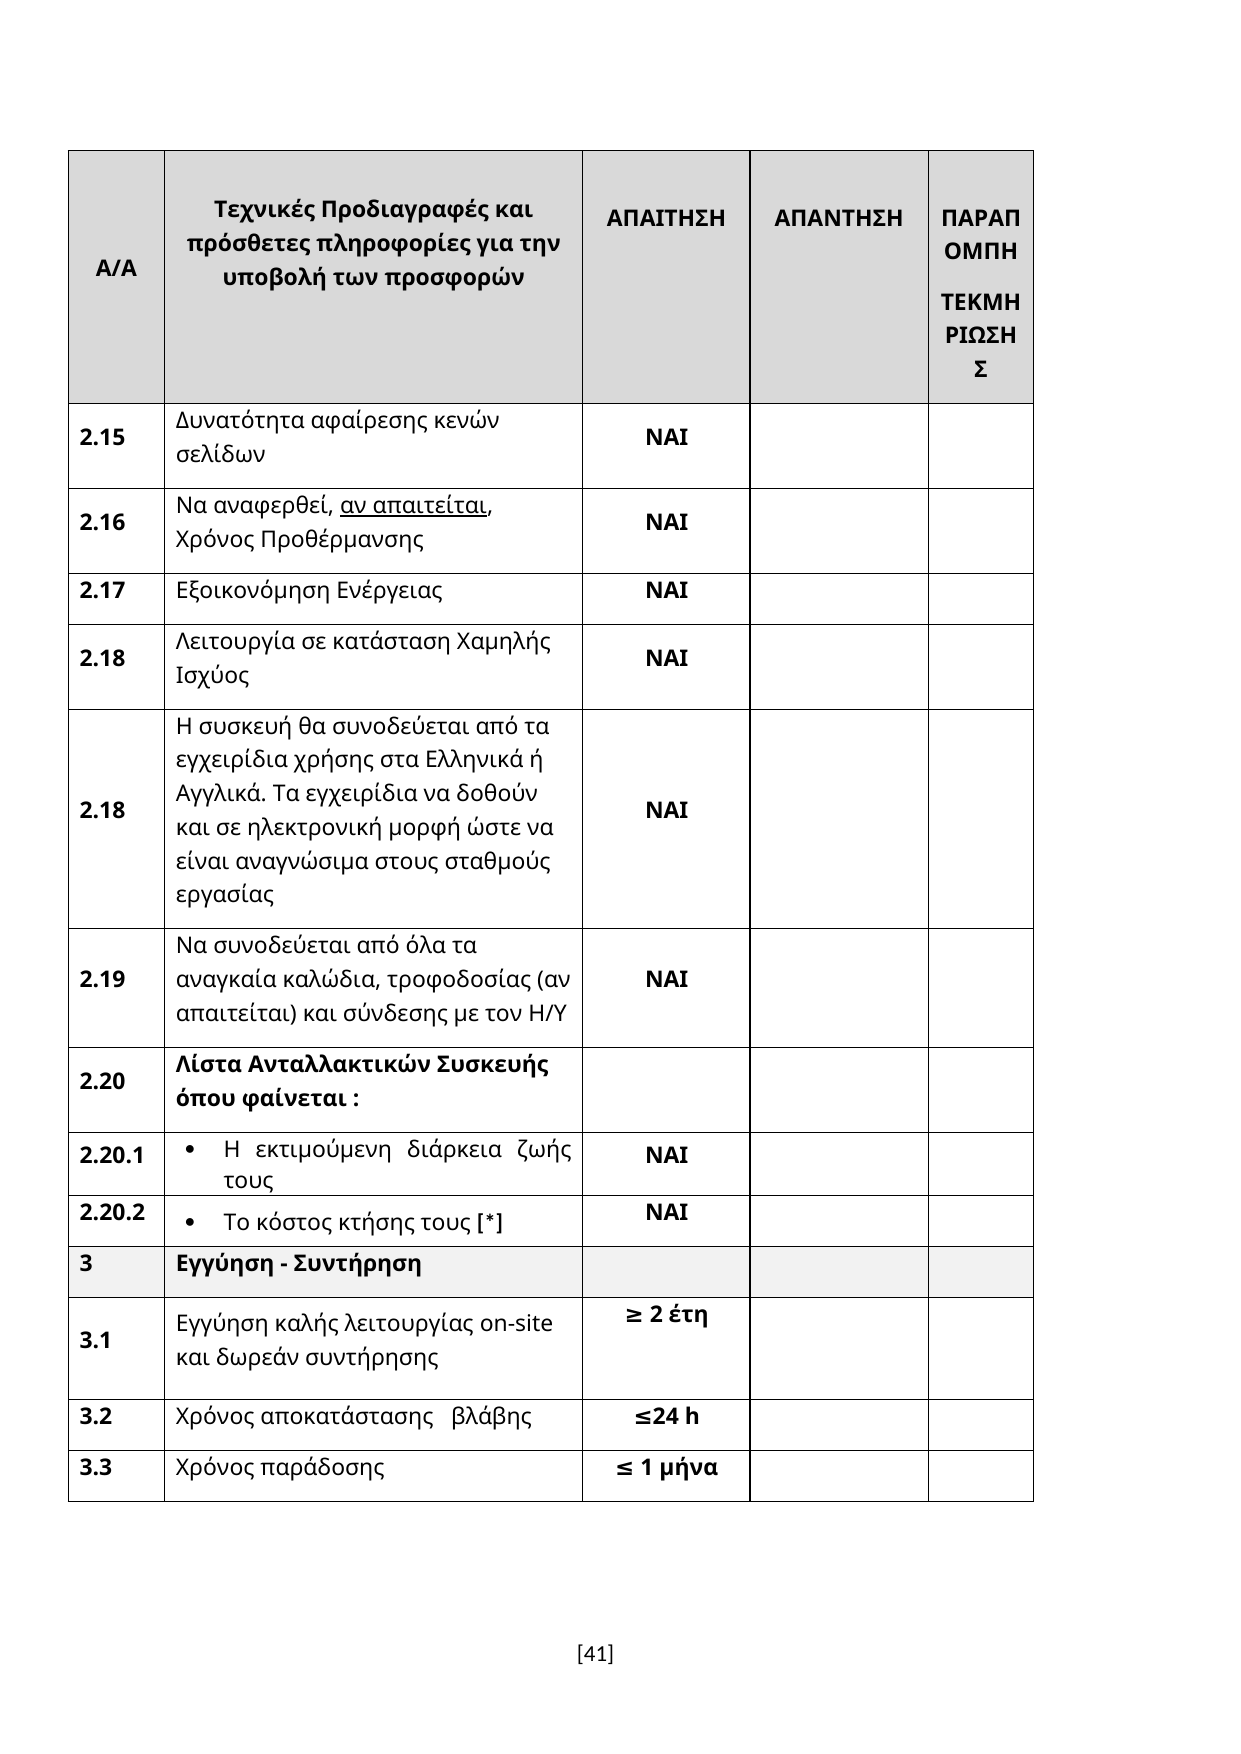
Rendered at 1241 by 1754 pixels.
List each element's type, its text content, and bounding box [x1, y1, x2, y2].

table_cell NAI [583, 625, 749, 708]
table_cell ≥ 2 έτη [583, 1298, 749, 1399]
table_cell 2.18 [69, 625, 164, 708]
table_cell [751, 1247, 928, 1297]
table_header Τεχνικές Προδιαγραφές και πρόσθετες πληροφορίες για την υποβολή των προσφορών [165, 151, 582, 403]
table_cell Εξοικονόμηση Ενέργειας [165, 574, 582, 624]
table_cell 2.15 [69, 404, 164, 488]
table_cell [751, 1400, 928, 1450]
table_cell 3 [69, 1247, 164, 1297]
table_cell [751, 574, 928, 624]
table_cell [751, 625, 928, 708]
table_cell [929, 1196, 1033, 1246]
table_cell [929, 710, 1033, 928]
table_cell ≤ 1 μήνα [583, 1451, 749, 1501]
table_header ΑΠΑΝΤΗΣΗ [751, 151, 928, 403]
table_cell Εγγύηση - Συντήρηση [165, 1247, 582, 1297]
table_cell [751, 1133, 928, 1195]
table_cell [751, 1451, 928, 1501]
table_cell NAI [583, 404, 749, 488]
table_cell [751, 710, 928, 928]
table_cell [751, 489, 928, 573]
table_cell [929, 489, 1033, 573]
table_cell Η συσκευή θα συνοδεύεται από τα εγχειρίδια χρήσης στα Ελληνικά ή Αγγλικά. Τα εγχειρίδια να δοθούν και σε ηλεκτρονική μορφή ώστε να είναι αναγνώσιμα στους σταθμούς εργασίας [165, 710, 582, 928]
table_header Α/Α [69, 151, 164, 403]
table_cell ΝΑΙ [583, 929, 749, 1047]
table_header ΠΑΡΑΠΟΜΠΗ ΤΕΚΜΗΡΙΩΣΗΣ [929, 151, 1033, 403]
table_cell Να συνοδεύεται από όλα τα αναγκαία καλώδια, τροφοδοσίας (αν απαιτείται) και σύνδεσης με τον Η/Υ [165, 929, 582, 1047]
table_cell [929, 1451, 1033, 1501]
table_cell [929, 625, 1033, 708]
table_cell [751, 1196, 928, 1246]
table_cell [929, 574, 1033, 624]
table_cell ≤24 h [583, 1400, 749, 1450]
table_cell Χρόνος αποκατάστασης βλάβης [165, 1400, 582, 1450]
table_cell Λειτουργία σε κατάσταση Χαμηλής Ισχύος [165, 625, 582, 708]
table_cell 2.19 [69, 929, 164, 1047]
table_cell ΝΑΙ [583, 574, 749, 624]
table_cell NAI [583, 489, 749, 573]
table_cell [751, 1048, 928, 1132]
table_cell ΝΑΙ [583, 1133, 749, 1195]
table_cell [583, 1247, 749, 1297]
table_cell 3.3 [69, 1451, 164, 1501]
table_cell [751, 929, 928, 1047]
table_header ΑΠΑΙΤΗΣΗ [583, 151, 749, 403]
table_cell [929, 1133, 1033, 1195]
table_cell Το κόστος κτήσης τους [*] [165, 1196, 582, 1246]
table_cell Λίστα Ανταλλακτικών Συσκευής όπου φαίνεται : [165, 1048, 582, 1132]
table_cell Δυνατότητα αφαίρεσης κενών σελίδων [165, 404, 582, 488]
table_cell [751, 404, 928, 488]
table_cell 2.16 [69, 489, 164, 573]
table_cell 2.17 [69, 574, 164, 624]
table_cell ΝΑΙ [583, 1196, 749, 1246]
table_cell 2.18 [69, 710, 164, 928]
table_cell ΝΑΙ [583, 710, 749, 928]
table_cell [751, 1298, 928, 1399]
table_cell [929, 1298, 1033, 1399]
table_cell [929, 1400, 1033, 1450]
table_cell Χρόνος παράδοσης [165, 1451, 582, 1501]
table_cell [929, 929, 1033, 1047]
table_cell Να αναφερθεί, αν απαιτείται, Χρόνος Προθέρμανσης [165, 489, 582, 573]
table_cell Εγγύηση καλής λειτουργίας on-site και δωρεάν συντήρησης [165, 1298, 582, 1399]
table_cell [929, 404, 1033, 488]
table_cell 2.20 [69, 1048, 164, 1132]
table_cell 3.2 [69, 1400, 164, 1450]
table_cell 2.20.1 [69, 1133, 164, 1195]
table_cell Η εκτιμούμενη διάρκεια ζωής τους [165, 1133, 582, 1195]
table_cell [929, 1247, 1033, 1297]
table_cell [583, 1048, 749, 1132]
table_cell [929, 1048, 1033, 1132]
table_cell 3.1 [69, 1298, 164, 1399]
table_cell 2.20.2 [69, 1196, 164, 1246]
